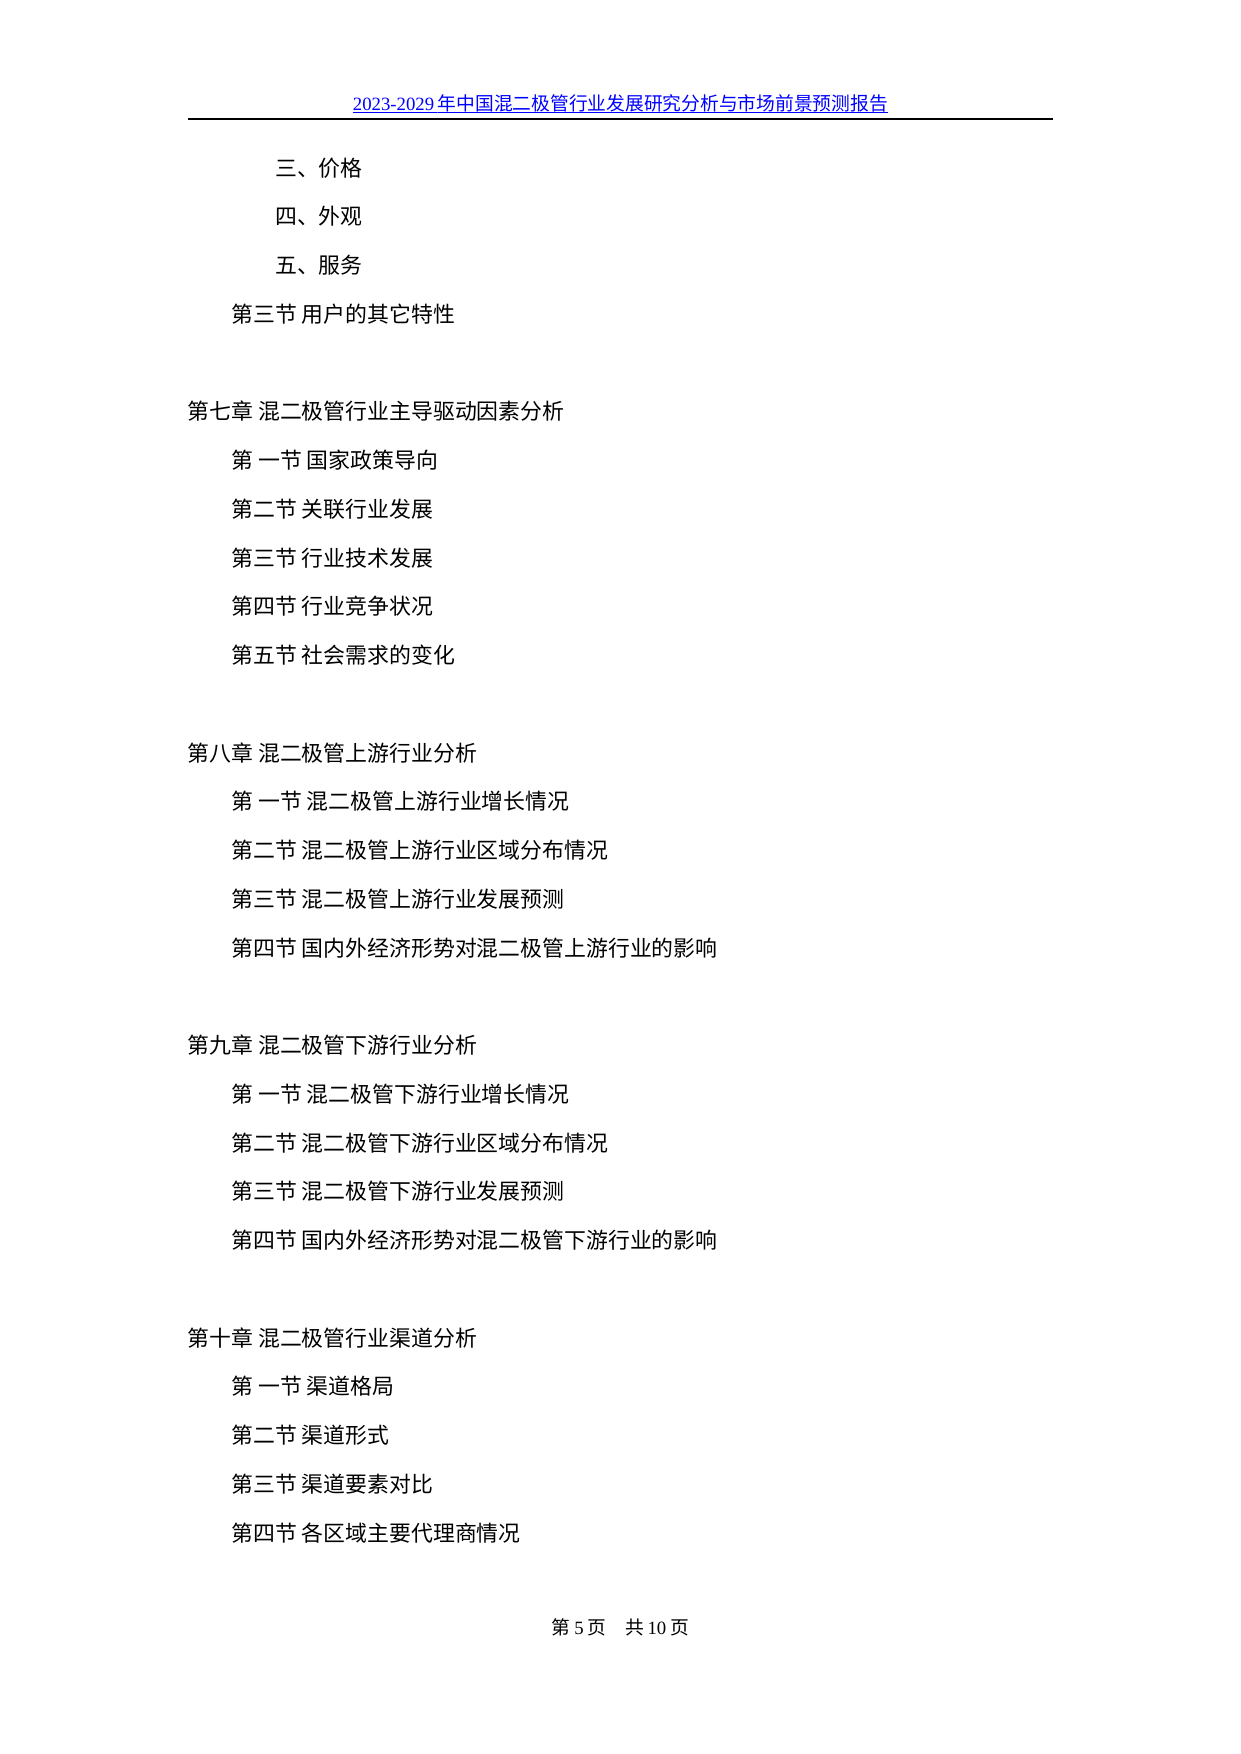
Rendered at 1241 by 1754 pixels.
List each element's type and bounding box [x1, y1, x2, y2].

text [187, 150, 1053, 1548]
